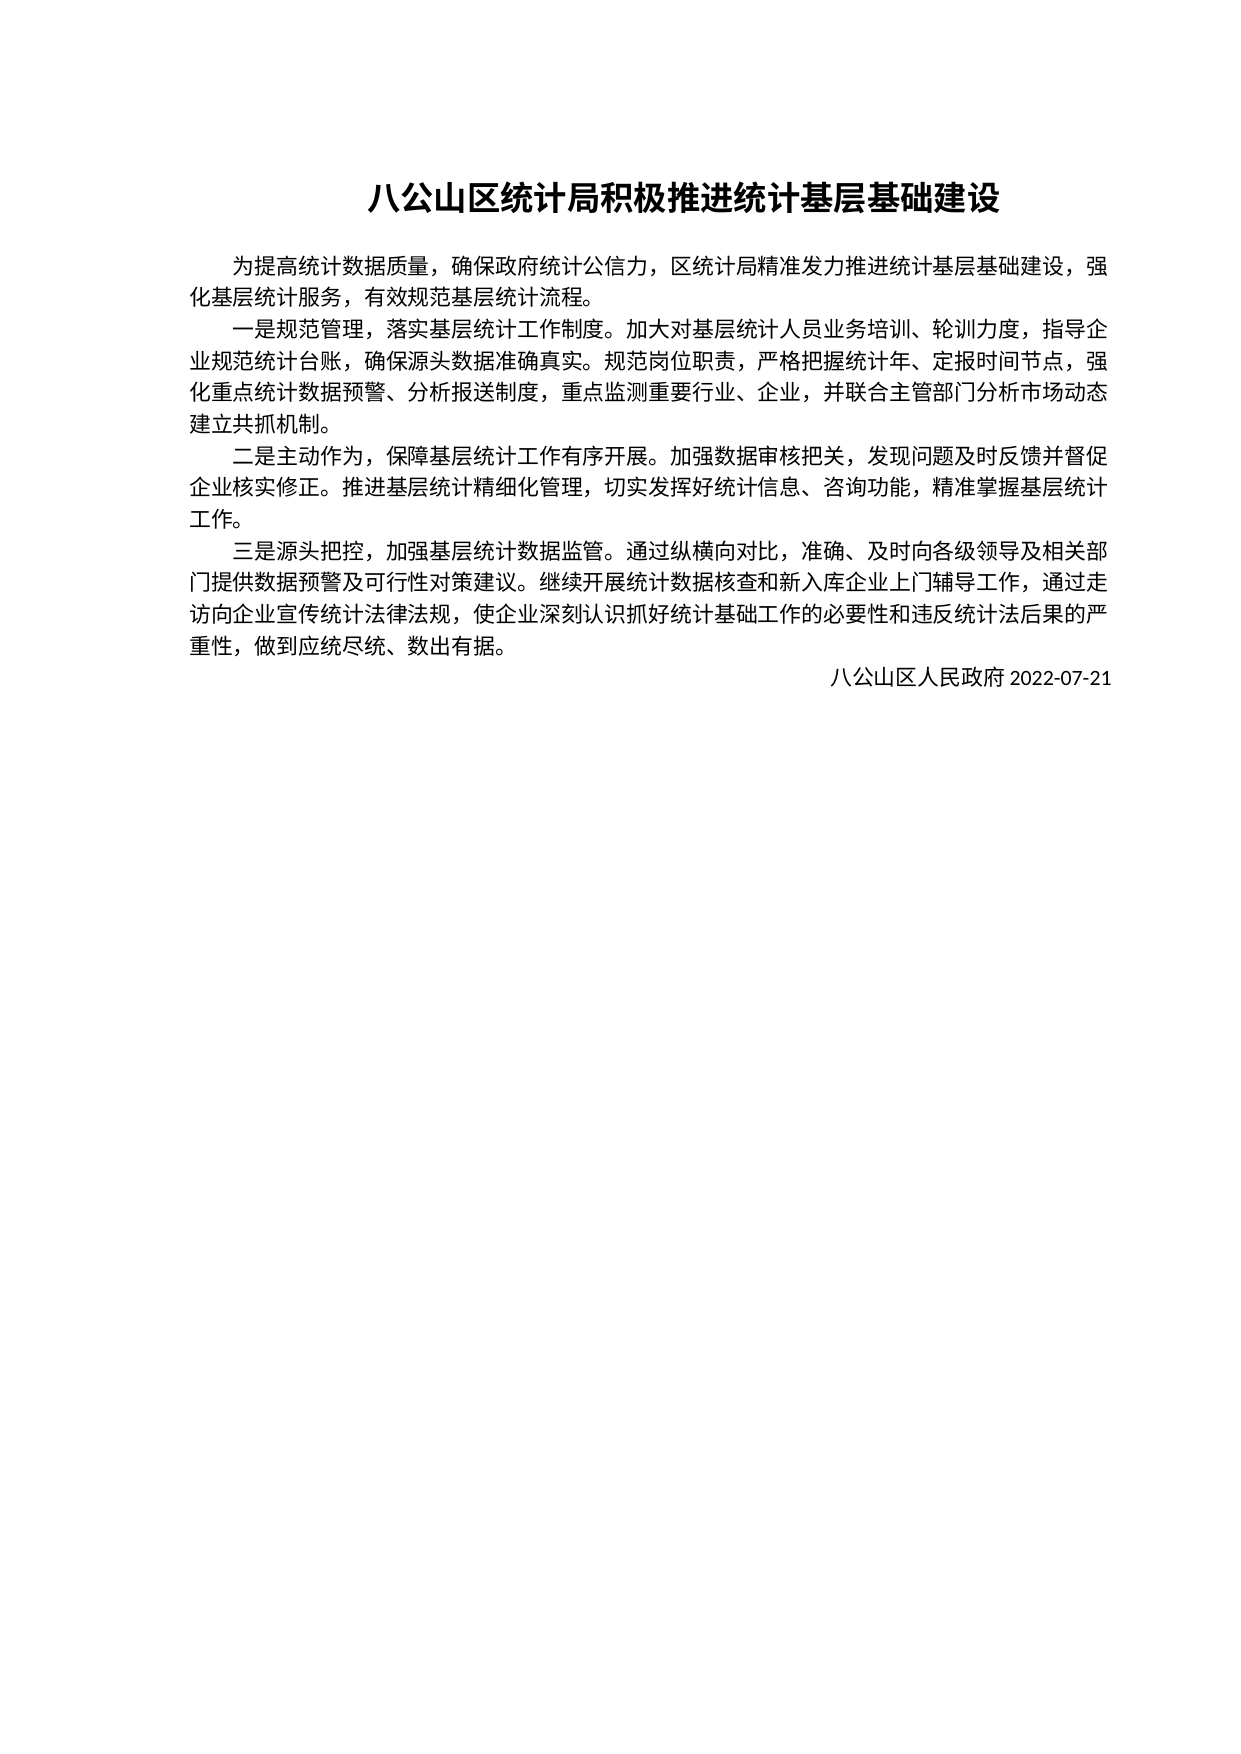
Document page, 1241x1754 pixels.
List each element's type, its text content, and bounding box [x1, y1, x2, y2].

text 三是源头把控，加强基层统计数据监管。通过纵横向对比，准确、及时向各级领导及相关部门提供数据预警及可行性对策建议。继续开展统计数据核查和新入库企业上门辅导工作，通过走访向企业宣传统计法律法规，使企业深刻认识抓好统计基础工作的必要性和违反统计法后果的严重性，做到应统尽统、数出有据。 [189, 534, 1111, 660]
text 二是主动作为，保障基层统计工作有序开展。加强数据审核把关，发现问题及时反馈并督促企业核实修正。推进基层统计精细化管理，切实发挥好统计信息、咨询功能，精准掌握基层统计工作。 [189, 439, 1111, 534]
text 为提高统计数据质量，确保政府统计公信力，区统计局精准发力推进统计基层基础建设，强化基层统计服务，有效规范基层统计流程。 [189, 249, 1111, 312]
text 一是规范管理，落实基层统计工作制度。加大对基层统计人员业务培训、轮训力度，指导企业规范统计台账，确保源头数据准确真实。规范岗位职责，严格把握统计年、定报时间节点，强化重点统计数据预警、分析报送制度，重点监测重要行业、企业，并联合主管部门分析市场动态建立共抓机制。 [189, 312, 1111, 439]
text 八公山区人民政府2022-07-21 [189, 660, 1111, 692]
subtitle 八公山区统计局积极推进统计基层基础建设 [189, 171, 1111, 219]
